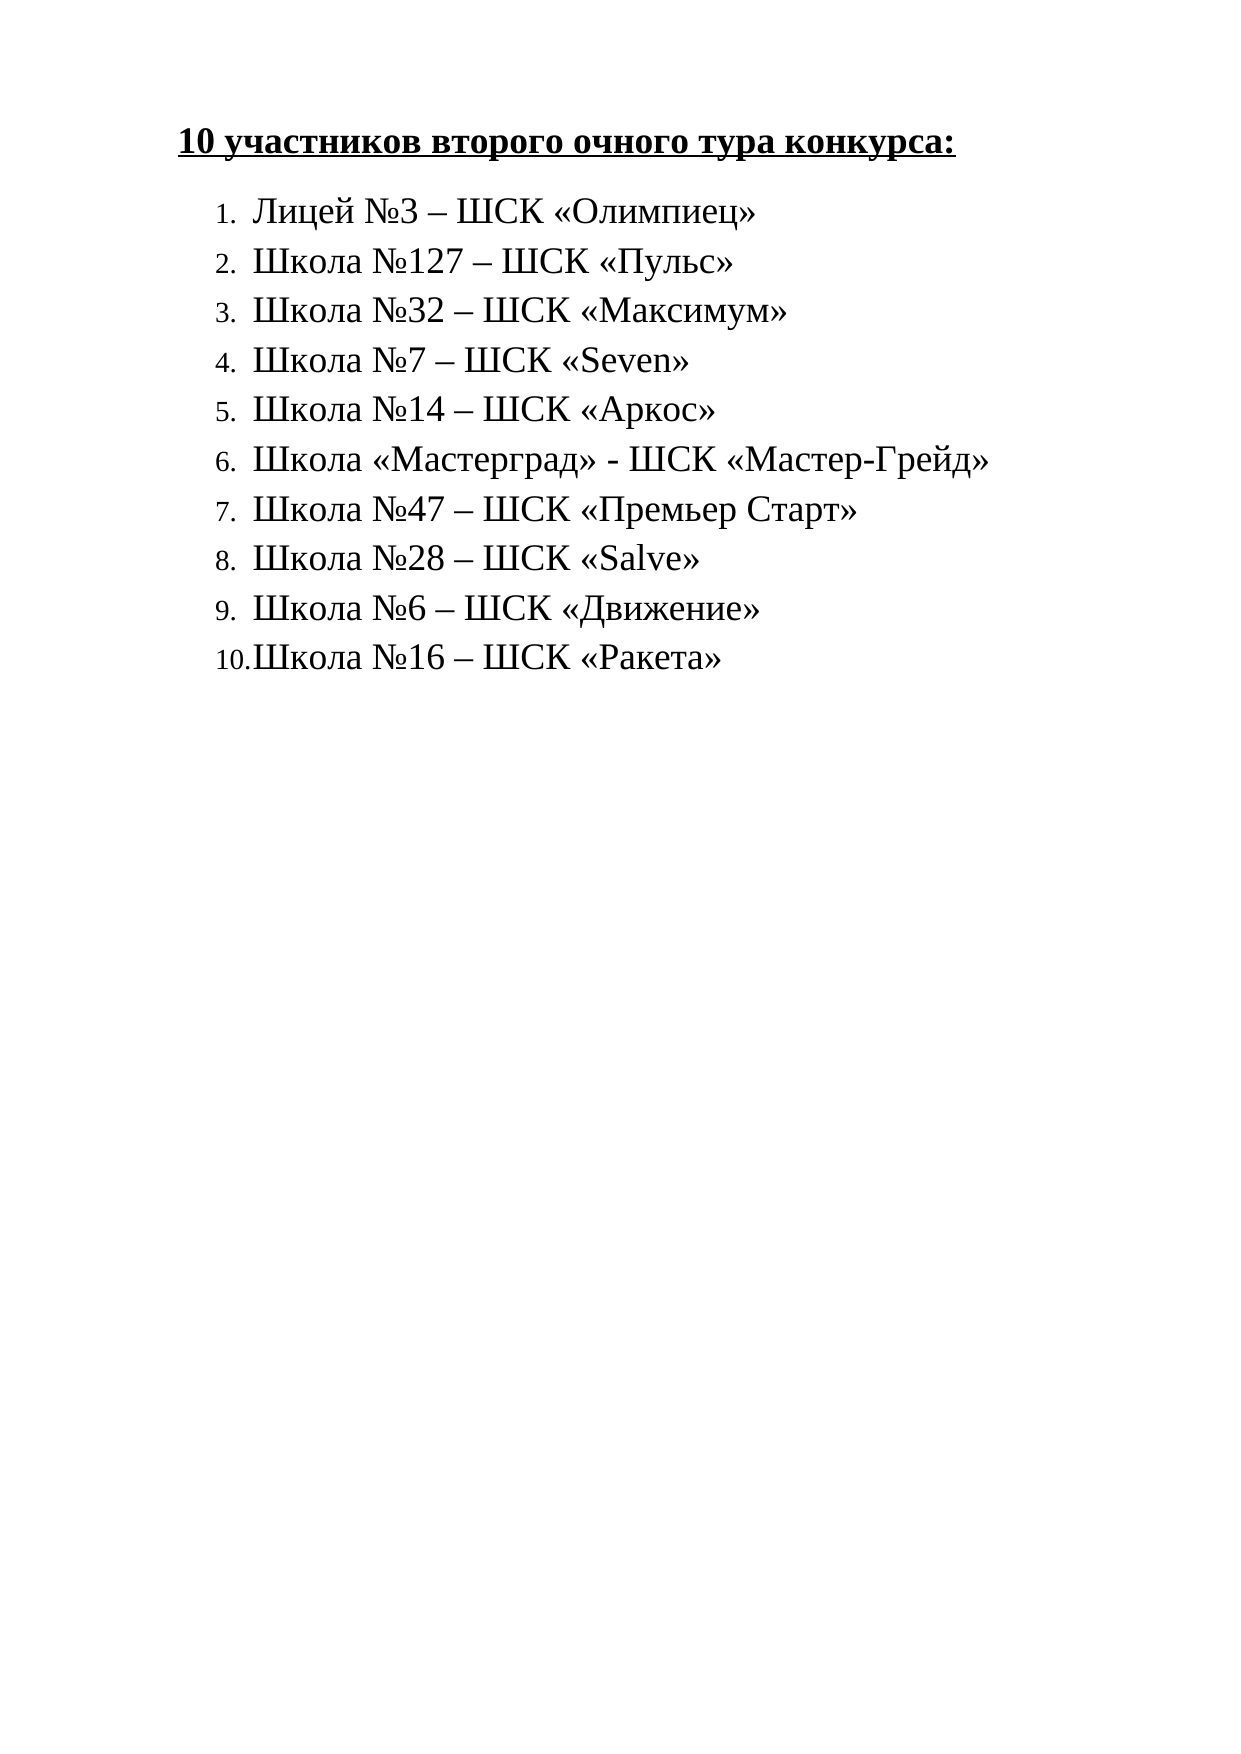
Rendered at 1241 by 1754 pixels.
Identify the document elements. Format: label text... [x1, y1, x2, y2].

list Школа №14 – ШСК «Аркос» [215, 387, 1152, 430]
list Школа №28 – ШСК «Salve» [215, 536, 1152, 579]
list Лицей №3 – ШСК «Олимпиец» [215, 188, 1152, 232]
list Школа «Мастерград» - ШСК «Мастер-Грейд» [215, 436, 1152, 479]
list Школа №16 – ШСК «Ракета» [215, 635, 1152, 678]
list Школа №47 – ШСК «Премьер Старт» [215, 486, 1152, 529]
list Школа №32 – ШСК «Максимум» [215, 288, 1152, 331]
list Школа №7 – ШСК «Seven» [215, 337, 1152, 380]
text 10 участников второго очного тура конкурса: [177, 118, 1152, 161]
list Школа №127 – ШСК «Пульс» [215, 238, 1152, 281]
list Школа №6 – ШСК «Движение» [215, 585, 1152, 628]
